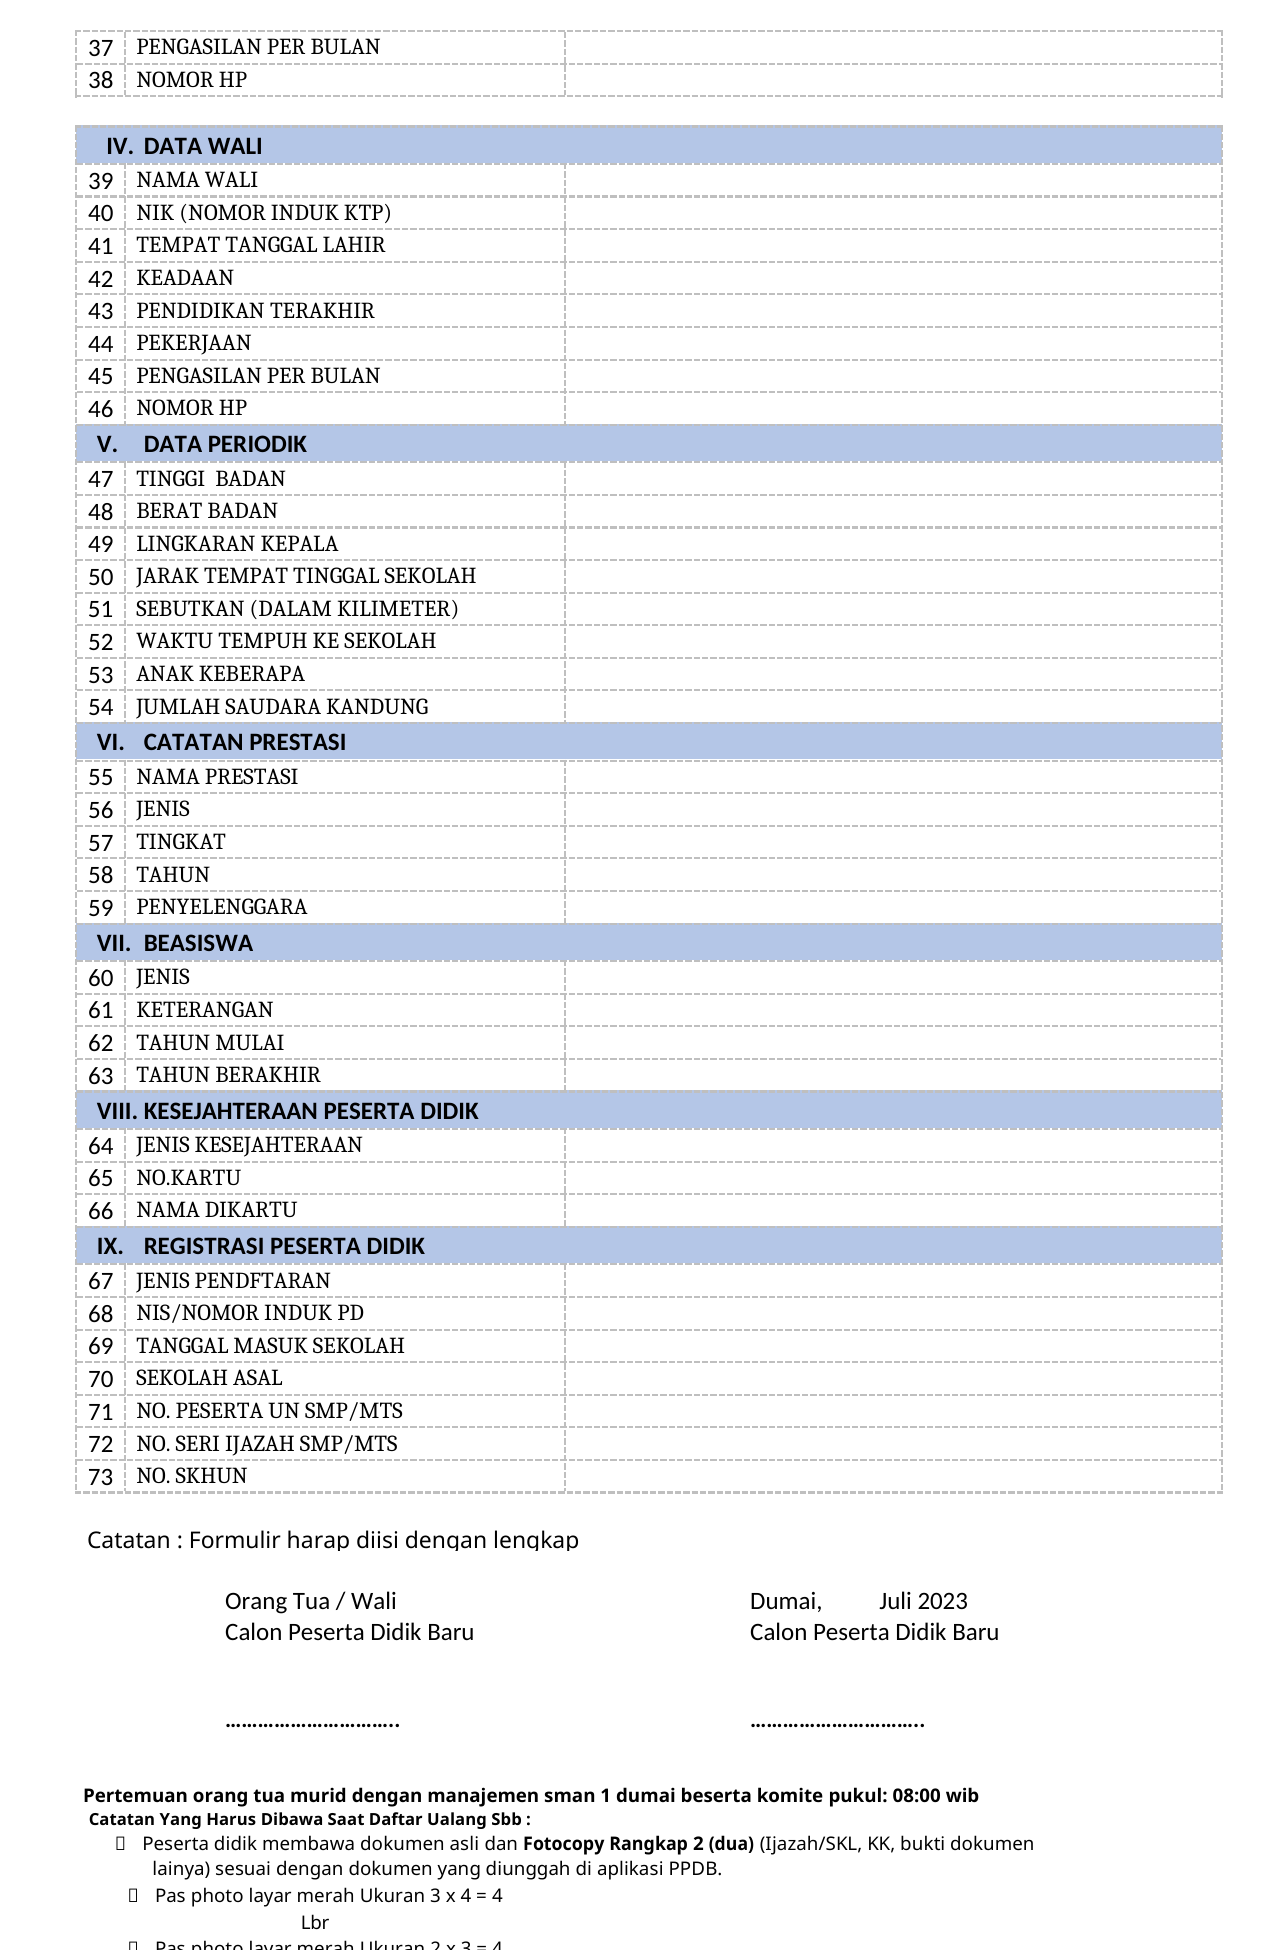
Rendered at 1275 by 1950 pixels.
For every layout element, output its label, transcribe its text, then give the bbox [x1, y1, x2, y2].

table_cell 71 [76, 1394, 125, 1426]
table_cell [565, 195, 1222, 228]
table_cell [565, 359, 1222, 391]
table_cell 52 [76, 624, 125, 657]
table_cell [565, 391, 1222, 424]
table_cell 67 [76, 1263, 125, 1296]
table_cell PENYELENGGARA [125, 890, 565, 922]
table_cell SEBUTKAN (DALAM KILIMETER) [125, 592, 565, 624]
table_cell NIS/NOMOR INDUK PD [125, 1296, 565, 1328]
table_cell [565, 993, 1222, 1025]
table_cell [565, 1361, 1222, 1394]
table_cell ANAK KEBERAPA [125, 657, 565, 689]
table_cell NIK (NOMOR INDUK KTP) [125, 195, 565, 228]
table_cell JENIS [125, 792, 565, 825]
table_cell [565, 1263, 1222, 1296]
table_cell [565, 1329, 1222, 1361]
table_cell [565, 1426, 1222, 1459]
table_cell 49 [76, 526, 125, 559]
table_cell KETERANGAN [125, 993, 565, 1025]
table_cell NO.KARTU [125, 1161, 565, 1193]
table_cell 45 [76, 359, 125, 391]
table_cell 73 [76, 1459, 125, 1491]
table_cell 66 [76, 1193, 125, 1226]
table_cell 64 [76, 1128, 125, 1161]
table_cell BEASISWA [76, 923, 1222, 960]
text Calon Peserta Didik Baru Calon Peserta Didik Baru [75, 1616, 1200, 1646]
table_cell [565, 1193, 1222, 1226]
table_cell [565, 1025, 1222, 1058]
table_cell DATA PERIODIK [76, 424, 1222, 461]
table_cell [565, 1296, 1222, 1328]
table_cell 72 [76, 1426, 125, 1459]
table_cell [565, 624, 1222, 657]
table_cell [565, 689, 1222, 722]
table_cell 69 [76, 1329, 125, 1361]
table_cell [565, 326, 1222, 358]
table_cell TANGGAL MASUK SEKOLAH [125, 1329, 565, 1361]
text ………………………….. ………………………….. [75, 1705, 1200, 1733]
table_cell [565, 461, 1222, 494]
table_cell 70 [76, 1361, 125, 1394]
table_cell 65 [76, 1161, 125, 1193]
table_cell 44 [76, 326, 125, 358]
table_cell [565, 30, 1222, 63]
table_cell 41 [76, 228, 125, 261]
table_cell 54 [76, 689, 125, 722]
table_cell NAMA WALI [125, 163, 565, 195]
table_cell NAMA DIKARTU [125, 1193, 565, 1226]
table_cell PENDIDIKAN TERAKHIR [125, 293, 565, 326]
table_cell [565, 228, 1222, 261]
table_cell [565, 592, 1222, 624]
table_cell TAHUN MULAI [125, 1025, 565, 1058]
table_cell 62 [76, 1025, 125, 1058]
table_cell 38 [76, 63, 125, 95]
table_cell 59 [76, 890, 125, 922]
table_cell BERAT BADAN [125, 494, 565, 526]
table_cell [565, 559, 1222, 592]
table_cell [565, 293, 1222, 326]
table_cell [565, 63, 1222, 95]
table_cell JENIS [125, 960, 565, 993]
table_cell [565, 960, 1222, 993]
table_cell 57 [76, 825, 125, 857]
table_cell TAHUN BERAKHIR [125, 1058, 565, 1090]
table_cell PENGASILAN PER BULAN [125, 359, 565, 391]
table_cell [565, 1161, 1222, 1193]
table_cell LINGKARAN KEPALA [125, 526, 565, 559]
table_cell [565, 526, 1222, 559]
table_cell [565, 1128, 1222, 1161]
table_cell JENIS PENDFTARAN [125, 1263, 565, 1296]
table_cell NAMA PRESTASI [125, 760, 565, 792]
table_cell [565, 261, 1222, 293]
table_cell 37 [76, 30, 125, 63]
table_cell [565, 760, 1222, 792]
table_cell [565, 1058, 1222, 1090]
table_cell KESEJAHTERAAN PESERTA DIDIK [76, 1090, 1222, 1128]
table_cell TAHUN [125, 857, 565, 890]
table_cell [565, 1459, 1222, 1491]
table_cell [565, 1394, 1222, 1426]
table_cell 42 [76, 261, 125, 293]
table_cell [565, 494, 1222, 526]
text Orang Tua / Wali Dumai, Juli 2023 [150, 1585, 1200, 1616]
table_cell 58 [76, 857, 125, 890]
table_cell TINGKAT [125, 825, 565, 857]
table_cell 51 [76, 592, 125, 624]
table_cell [565, 163, 1222, 195]
table_cell 53 [76, 657, 125, 689]
table_cell JARAK TEMPAT TINGGAL SEKOLAH [125, 559, 565, 592]
table_cell [565, 890, 1222, 922]
table_cell [565, 825, 1222, 857]
table_cell PENGASILAN PER BULAN [125, 30, 565, 63]
table_cell 61 [76, 993, 125, 1025]
table_cell 40 [76, 195, 125, 228]
table_cell 63 [76, 1058, 125, 1090]
table_cell 48 [76, 494, 125, 526]
table_cell 47 [76, 461, 125, 494]
table_cell [565, 657, 1222, 689]
table_cell WAKTU TEMPUH KE SEKOLAH [125, 624, 565, 657]
table_cell NO. SKHUN [125, 1459, 565, 1491]
table_cell 43 [76, 293, 125, 326]
table_cell 50 [76, 559, 125, 592]
table_cell 39 [76, 163, 125, 195]
table_cell [565, 792, 1222, 825]
table_cell NO. SERI IJAZAH SMP/MTS [125, 1426, 565, 1459]
table_cell NOMOR HP [125, 391, 565, 424]
table_cell JUMLAH SAUDARA KANDUNG [125, 689, 565, 722]
table_cell [565, 857, 1222, 890]
table_cell TINGGI BADAN [125, 461, 565, 494]
table_cell TEMPAT TANGGAL LAHIR [125, 228, 565, 261]
table_cell NOMOR HP [125, 63, 565, 95]
table_cell 55 [76, 760, 125, 792]
table_cell 60 [76, 960, 125, 993]
table_cell 46 [76, 391, 125, 424]
table_cell 56 [76, 792, 125, 825]
table_cell 68 [76, 1296, 125, 1328]
table_cell NO. PESERTA UN SMP/MTS [125, 1394, 565, 1426]
table_cell PEKERJAAN [125, 326, 565, 358]
table_cell KEADAAN [125, 261, 565, 293]
table_cell SEKOLAH ASAL [125, 1361, 565, 1394]
table_cell REGISTRASI PESERTA DIDIK [76, 1226, 1222, 1263]
table_cell CATATAN PRESTASI [76, 722, 1222, 759]
table_header DATA WALI [76, 125, 1222, 163]
table_cell JENIS KESEJAHTERAAN [125, 1128, 565, 1161]
